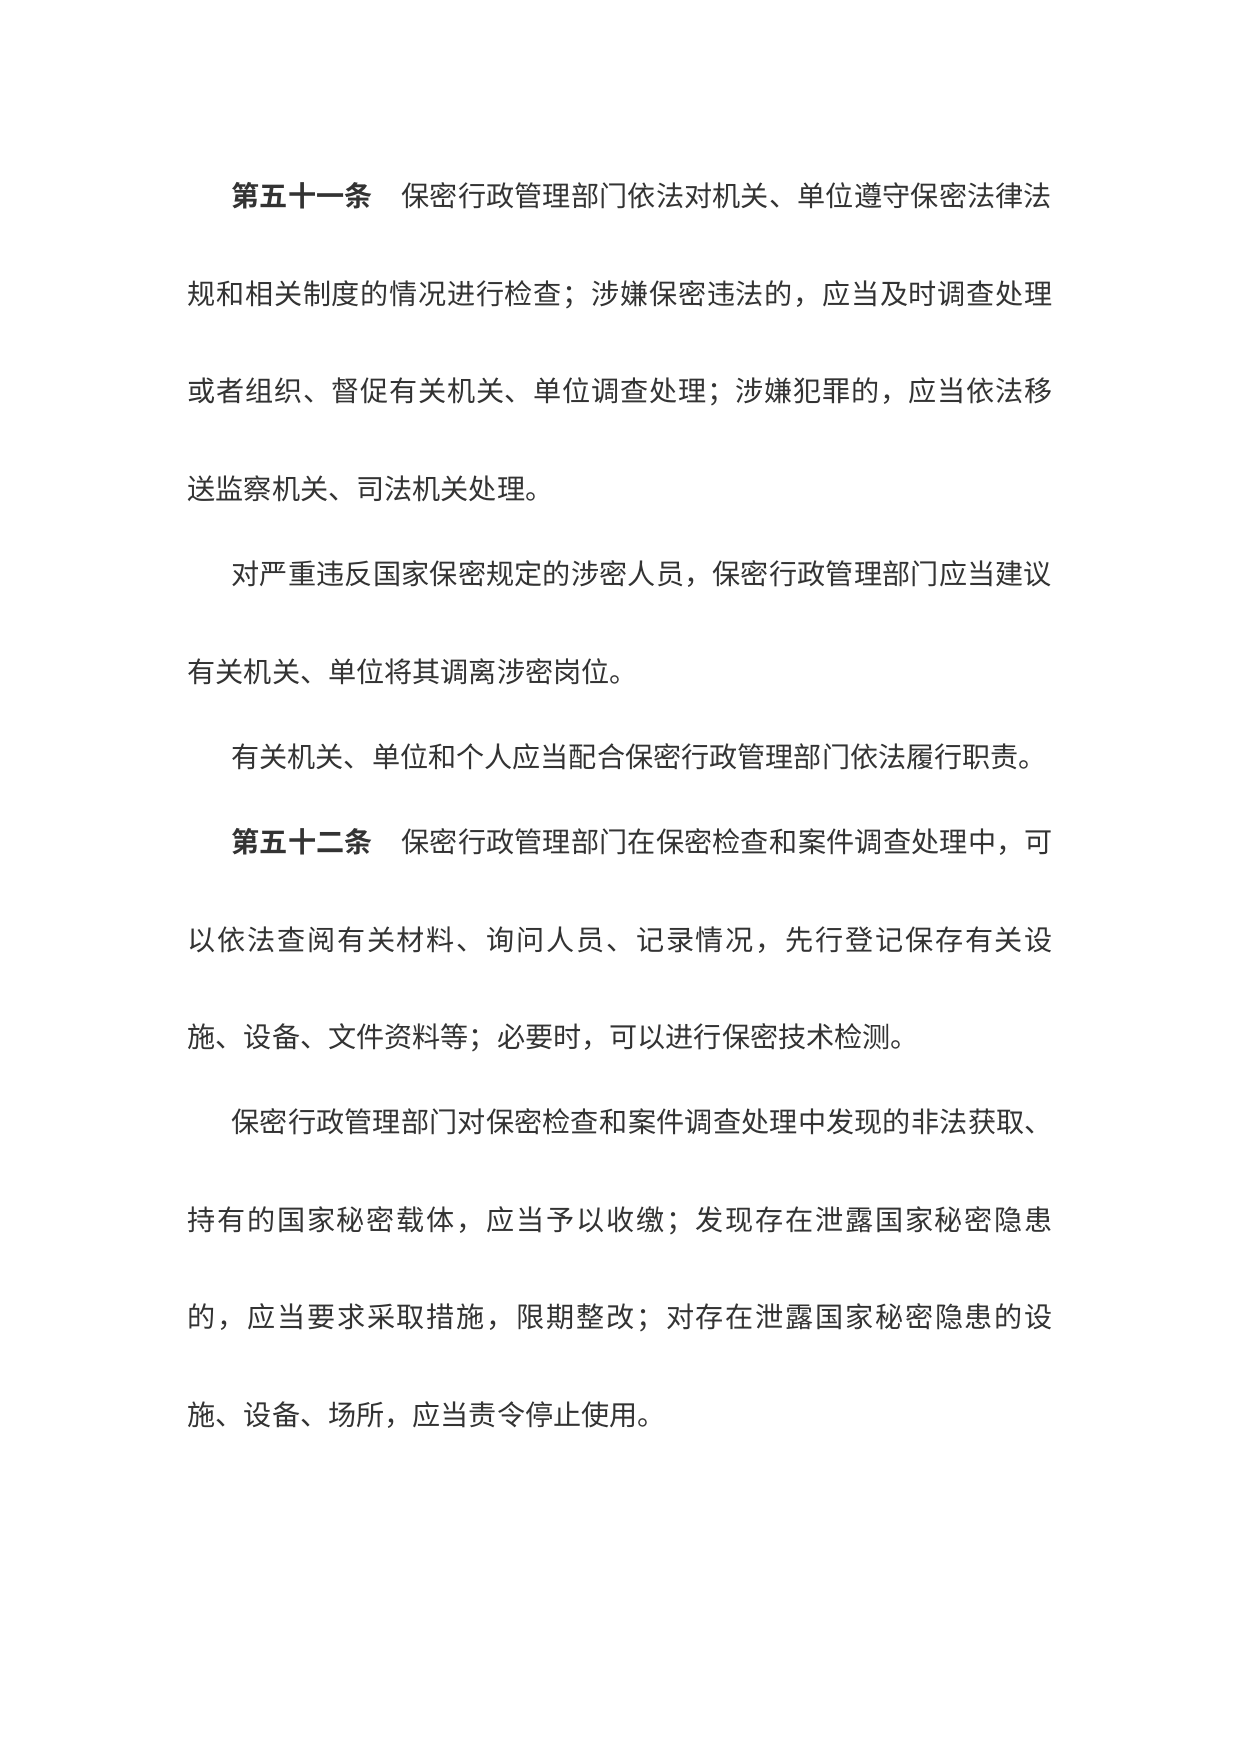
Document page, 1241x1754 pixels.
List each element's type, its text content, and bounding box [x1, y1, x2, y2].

text 第五十二条 保密行政管理部门在保密检查和案件调查处理中，可以依法查阅有关材料、询问人员、记录情况，先行登记保存有关设施、设备、文件资料等；必要时，可以进行保密技术检测。 [187, 808, 1053, 1068]
text 保密行政管理部门对保密检查和案件调查处理中发现的非法获取、持有的国家秘密载体，应当予以收缴；发现存在泄露国家秘密隐患的，应当要求采取措施，限期整改；对存在泄露国家秘密隐患的设施、设备、场所，应当责令停止使用。 [187, 1088, 1053, 1446]
text 对严重违反国家保密规定的涉密人员，保密行政管理部门应当建议有关机关、单位将其调离涉密岗位。 [187, 540, 1053, 702]
text 第五十一条 保密行政管理部门依法对机关、单位遵守保密法律法规和相关制度的情况进行检查；涉嫌保密违法的，应当及时调查处理或者组织、督促有关机关、单位调查处理；涉嫌犯罪的，应当依法移送监察机关、司法机关处理。 [187, 162, 1053, 519]
text 有关机关、单位和个人应当配合保密行政管理部门依法履行职责。 [187, 723, 1053, 788]
